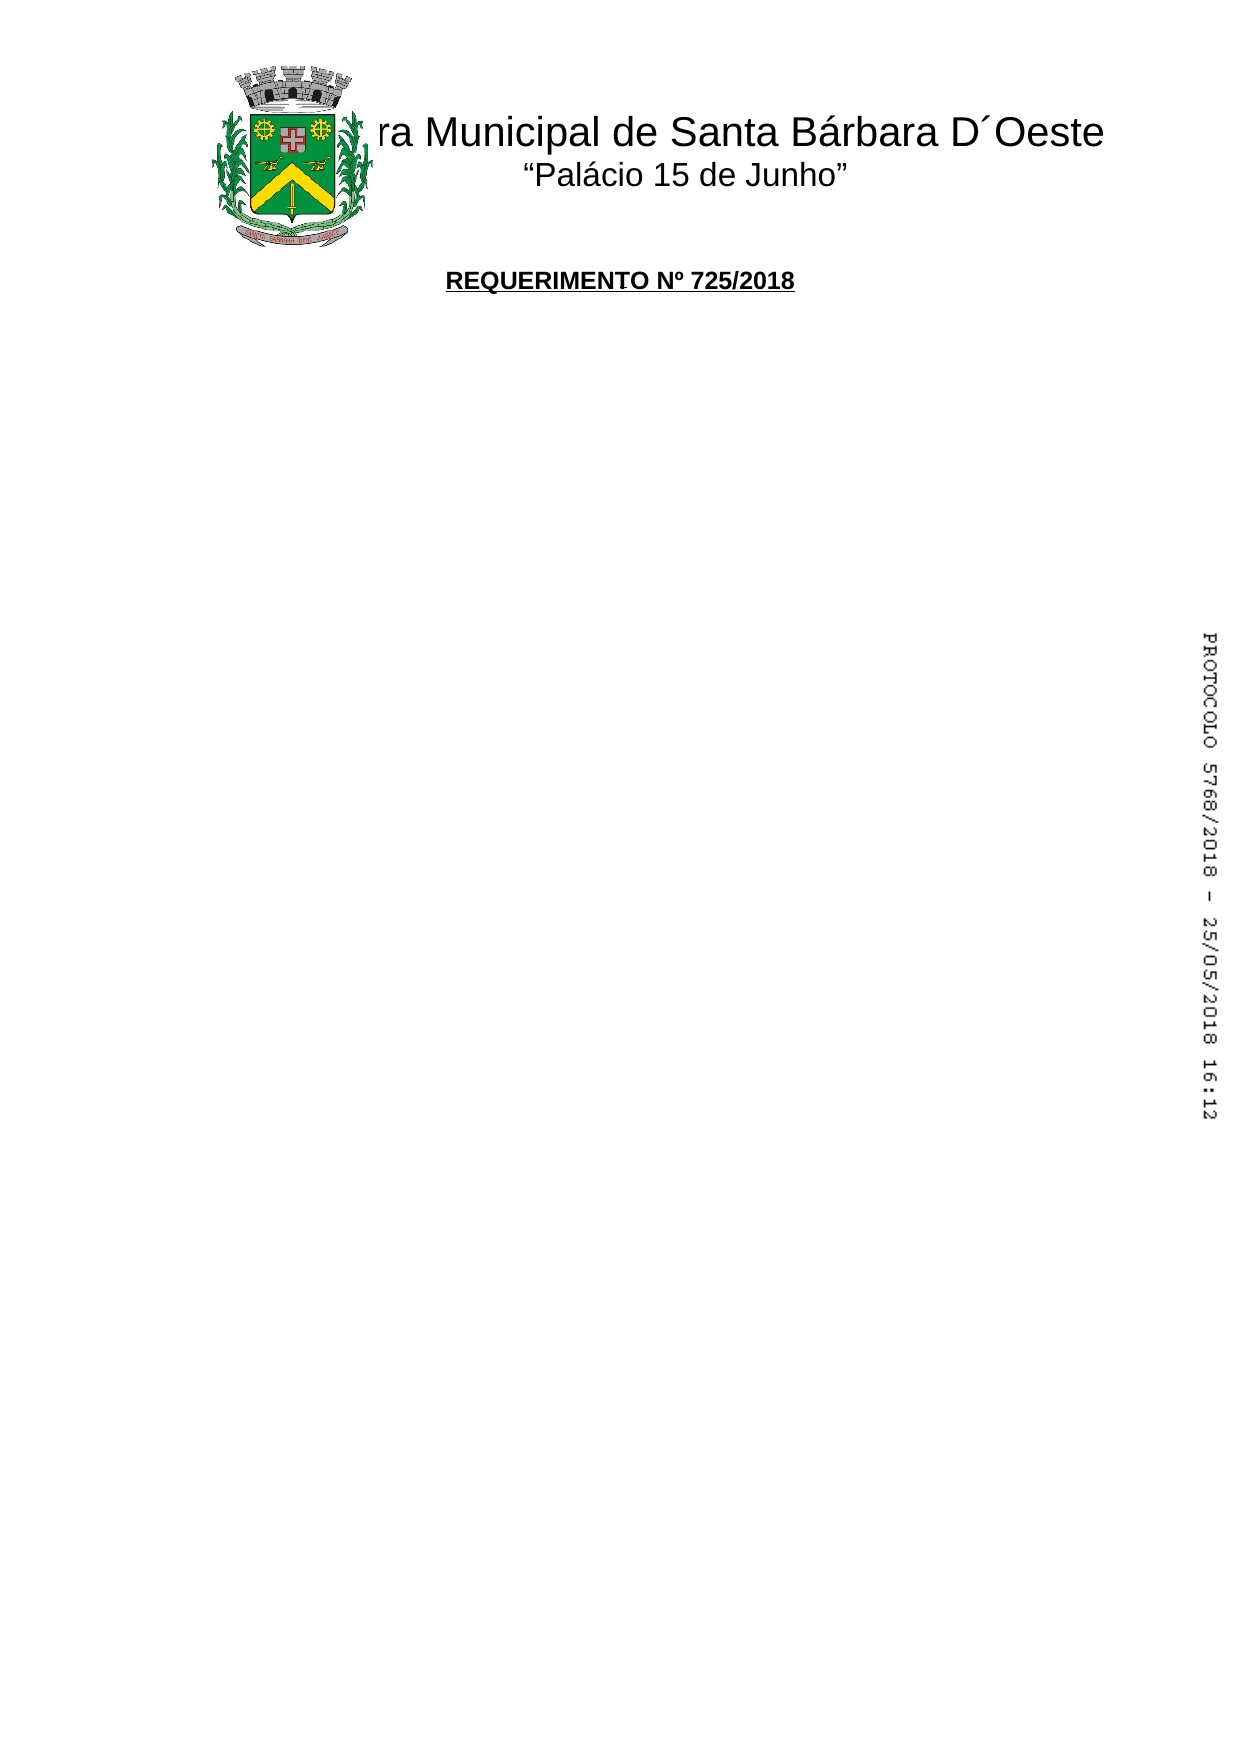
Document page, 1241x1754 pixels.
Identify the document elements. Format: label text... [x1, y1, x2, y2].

picture [1177, 629, 1241, 1125]
title REQUERIMENTO Nº 725/2018 [177, 266, 1063, 294]
picture [211, 66, 380, 254]
